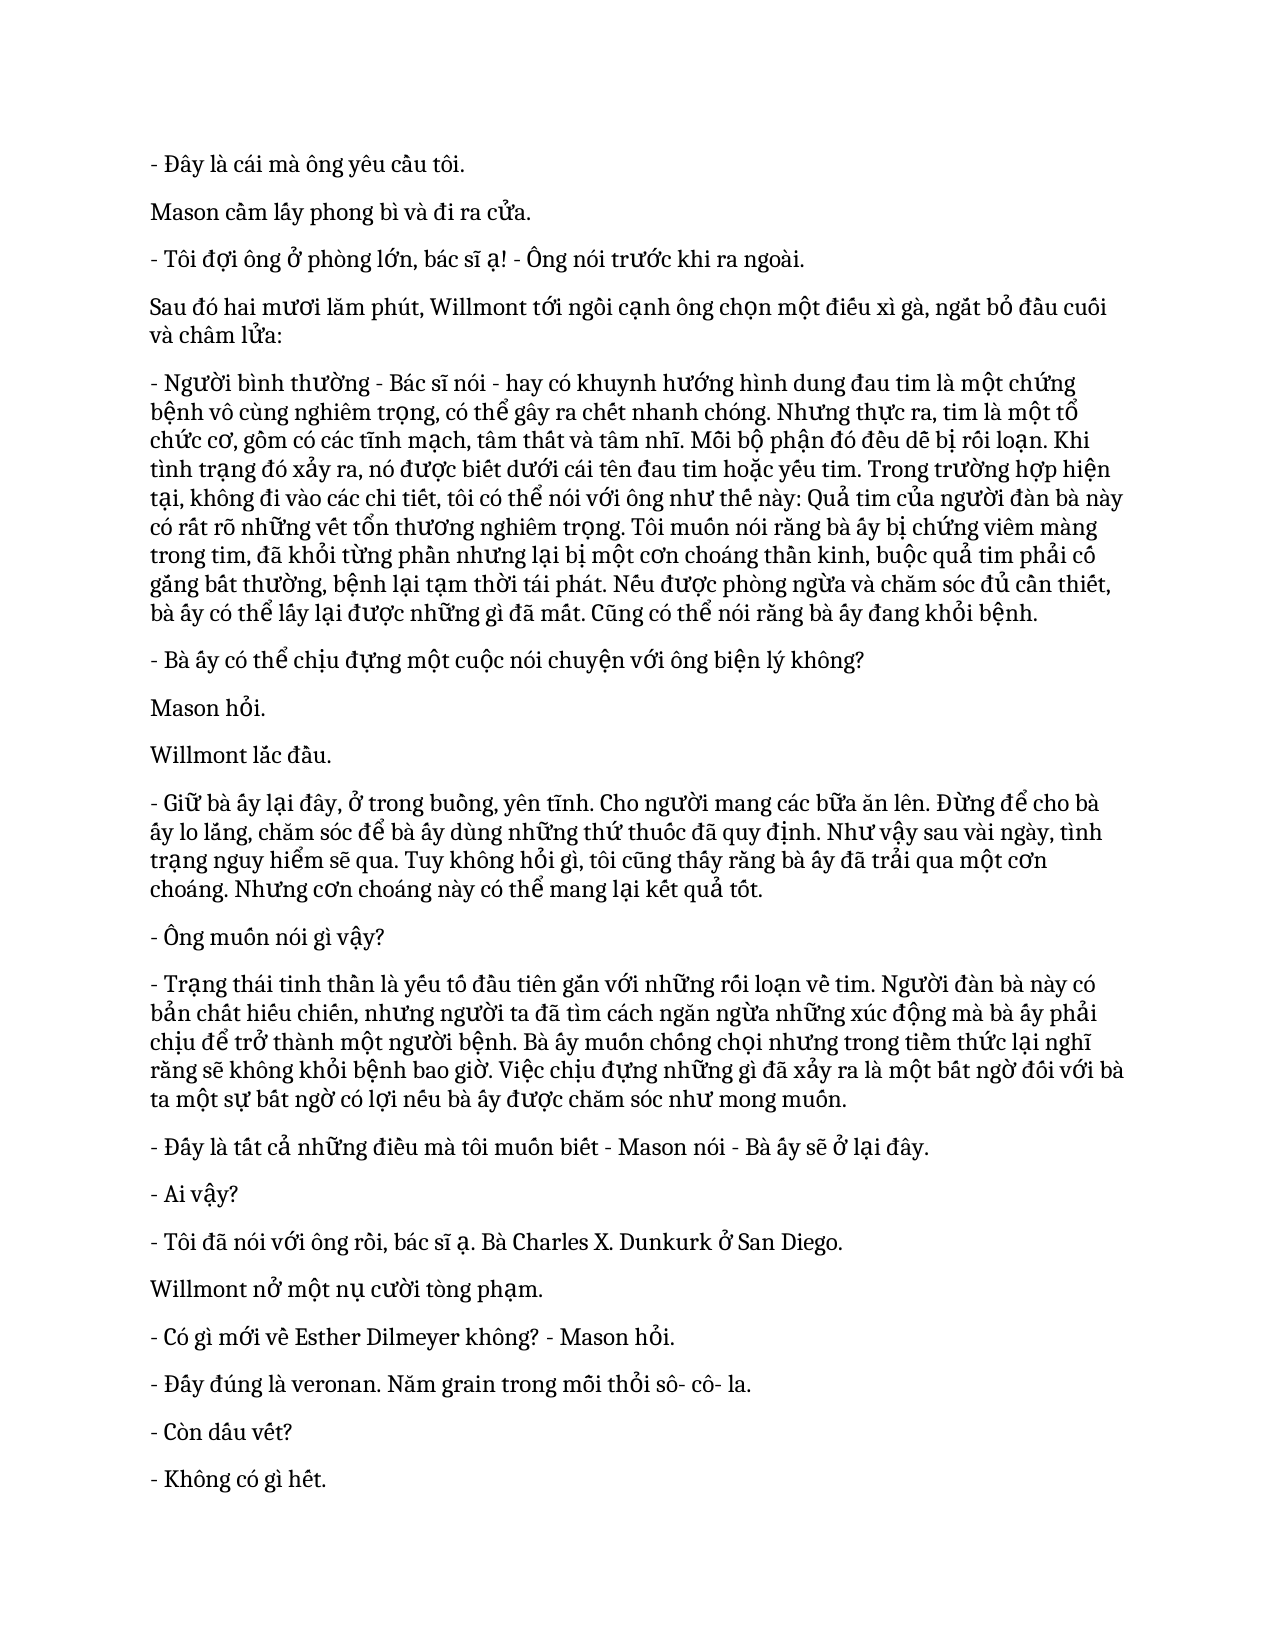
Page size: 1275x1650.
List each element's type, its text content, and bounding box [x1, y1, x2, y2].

text - Bà ấy có thể chịu đựng một cuộc nói chuyện với ông biện lý không? [150, 646, 1125, 675]
text Mason hỏi. [150, 694, 1125, 722]
text - Tôi đợi ông ở phòng lớn, bác sĩ ạ! - Ông nói trước khi ra ngoài. [150, 245, 1125, 274]
text - Trạng thái tinh thần là yếu tố đầu tiên gắn với những rối loạn về tim. Người đàn bà này có bản chất hiếu chiến, nhưng người ta đã tìm cách ngăn ngừa những xúc động mà bà ấy phải chịu để trở thành một người bệnh. Bà ấy muốn chống chọi nhưng trong tiềm thức lại nghĩ rằng sẽ không khỏi bệnh bao giờ. Việc chịu đựng những gì đã xảy ra là một bất ngờ đối với bà ta một sự bất ngờ có lợi nếu bà ấy được chăm sóc như mong muốn. [150, 970, 1125, 1114]
text Mason cầm lấy phong bì và đi ra cửa. [150, 197, 1125, 226]
text Willmont lắc đầu. [150, 741, 1125, 770]
text - Đấy đúng là veronan. Năm grain trong mỗi thỏi sô- cô- la. [150, 1370, 1125, 1399]
text - Tôi đã nói với ông rồi, bác sĩ ạ. Bà Charles X. Dunkurk ở San Diego. [150, 1227, 1125, 1256]
text - Có gì mới về Esther Dilmeyer không? - Mason hỏi. [150, 1322, 1125, 1351]
text - Đây là cái mà ông yêu cầu tôi. [150, 150, 1125, 179]
text Sau đó hai mươi lăm phút, Willmont tới ngồi cạnh ông chọn một điếu xì gà, ngắt bỏ đầu cuối và châm lửa: [150, 292, 1125, 350]
text - Người bình thường - Bác sĩ nói - hay có khuynh hướng hình dung đau tim là một chứng bệnh vô cùng nghiêm trọng, có thể gây ra chết nhanh chóng. Nhưng thực ra, tim là một tổ chức cơ, gồm có các tĩnh mạch, tâm thất và tâm nhĩ. Mỗi bộ phận đó đều dễ bị rối loạn. Khi tình trạng đó xảy ra, nó được biết dưới cái tên đau tim hoặc yếu tim. Trong trường hợp hiện tại, không đi vào các chi tiết, tôi có thể nói với ông như thế này: Quả tim của người đàn bà này có rất rõ những vết tổn thương nghiêm trọng. Tôi muốn nói rằng bà ấy bị chứng viêm màng trong tim, đã khỏi từng phần nhưng lại bị một cơn choáng thần kinh, buộc quả tim phải cố gắng bất thường, bệnh lại tạm thời tái phát. Nếu được phòng ngừa và chăm sóc đủ cần thiết, bà ấy có thể lấy lại được những gì đã mất. Cũng có thể nói rằng bà ấy đang khỏi bệnh. [150, 369, 1125, 627]
text - Ông muốn nói gì vậy? [150, 922, 1125, 951]
text - Còn dấu vết? [150, 1417, 1125, 1446]
text - Giữ bà ấy lại đây, ở trong buồng, yên tĩnh. Cho người mang các bữa ăn lên. Đừng để cho bà ấy lo lắng, chăm sóc để bà ấy dùng những thứ thuốc đã quy định. Như vậy sau vài ngày, tình trạng nguy hiểm sẽ qua. Tuy không hỏi gì, tôi cũng thấy rằng bà ấy đã trải qua một cơn choáng. Nhưng cơn choáng này có thể mang lại kết quả tốt. [150, 789, 1125, 904]
text - Không có gì hết. [150, 1465, 1125, 1494]
text Willmont nở một nụ cười tòng phạm. [150, 1275, 1125, 1304]
text - Đấy là tất cả những điều mà tôi muốn biết - Mason nói - Bà ấy sẽ ở lại đây. [150, 1132, 1125, 1161]
text - Ai vậy? [150, 1180, 1125, 1209]
